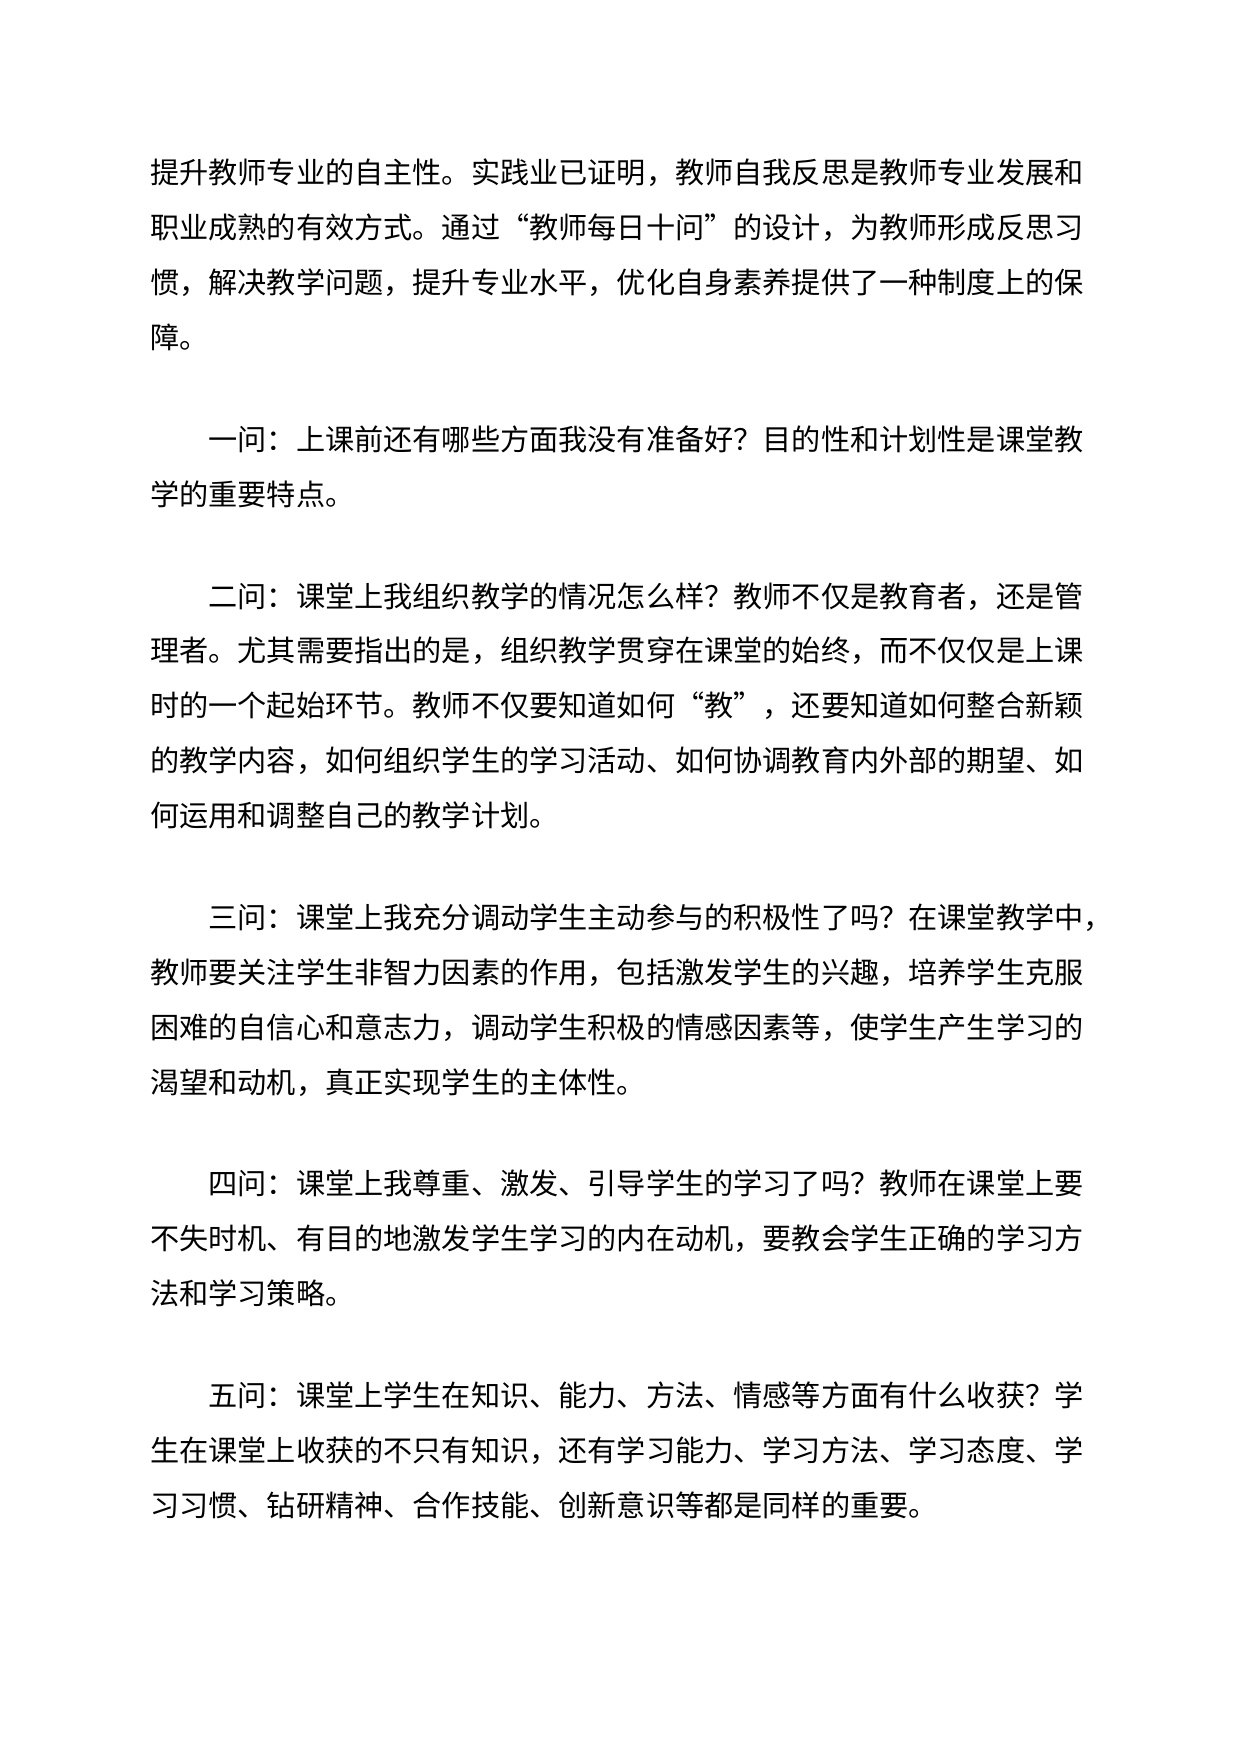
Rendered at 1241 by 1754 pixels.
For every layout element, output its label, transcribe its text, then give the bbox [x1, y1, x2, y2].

text 四问：课堂上我尊重、激发、引导学生的学习了吗？教师在课堂上要不失时机、有目的地激发学生学习的内在动机，要教会学生正确的学习方法和学习策略。 [150, 1161, 1090, 1313]
text 五问：课堂上学生在知识、能力、方法、情感等方面有什么收获？学生在课堂上收获的不只有知识，还有学习能力、学习方法、学习态度、学习习惯、钻研精神、合作技能、创新意识等都是同样的重要。 [150, 1372, 1090, 1524]
text 二问：课堂上我组织教学的情况怎么样？教师不仅是教育者，还是管理者。尤其需要指出的是，组织教学贯穿在课堂的始终，而不仅仅是上课时的一个起始环节。教师不仅要知道如何“教”，还要知道如何整合新颖的教学内容，如何组织学生的学习活动、如何协调教育内外部的期望、如何运用和调整自己的教学计划。 [150, 573, 1090, 835]
text 三问：课堂上我充分调动学生主动参与的积极性了吗？在课堂教学中，教师要关注学生非智力因素的作用，包括激发学生的兴趣，培养学生克服困难的自信心和意志力，调动学生积极的情感因素等，使学生产生学习的渴望和动机，真正实现学生的主体性。 [150, 894, 1090, 1101]
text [150, 150, 1090, 357]
text 一问：上课前还有哪些方面我没有准备好？目的性和计划性是课堂教学的重要特点。 [150, 416, 1090, 514]
